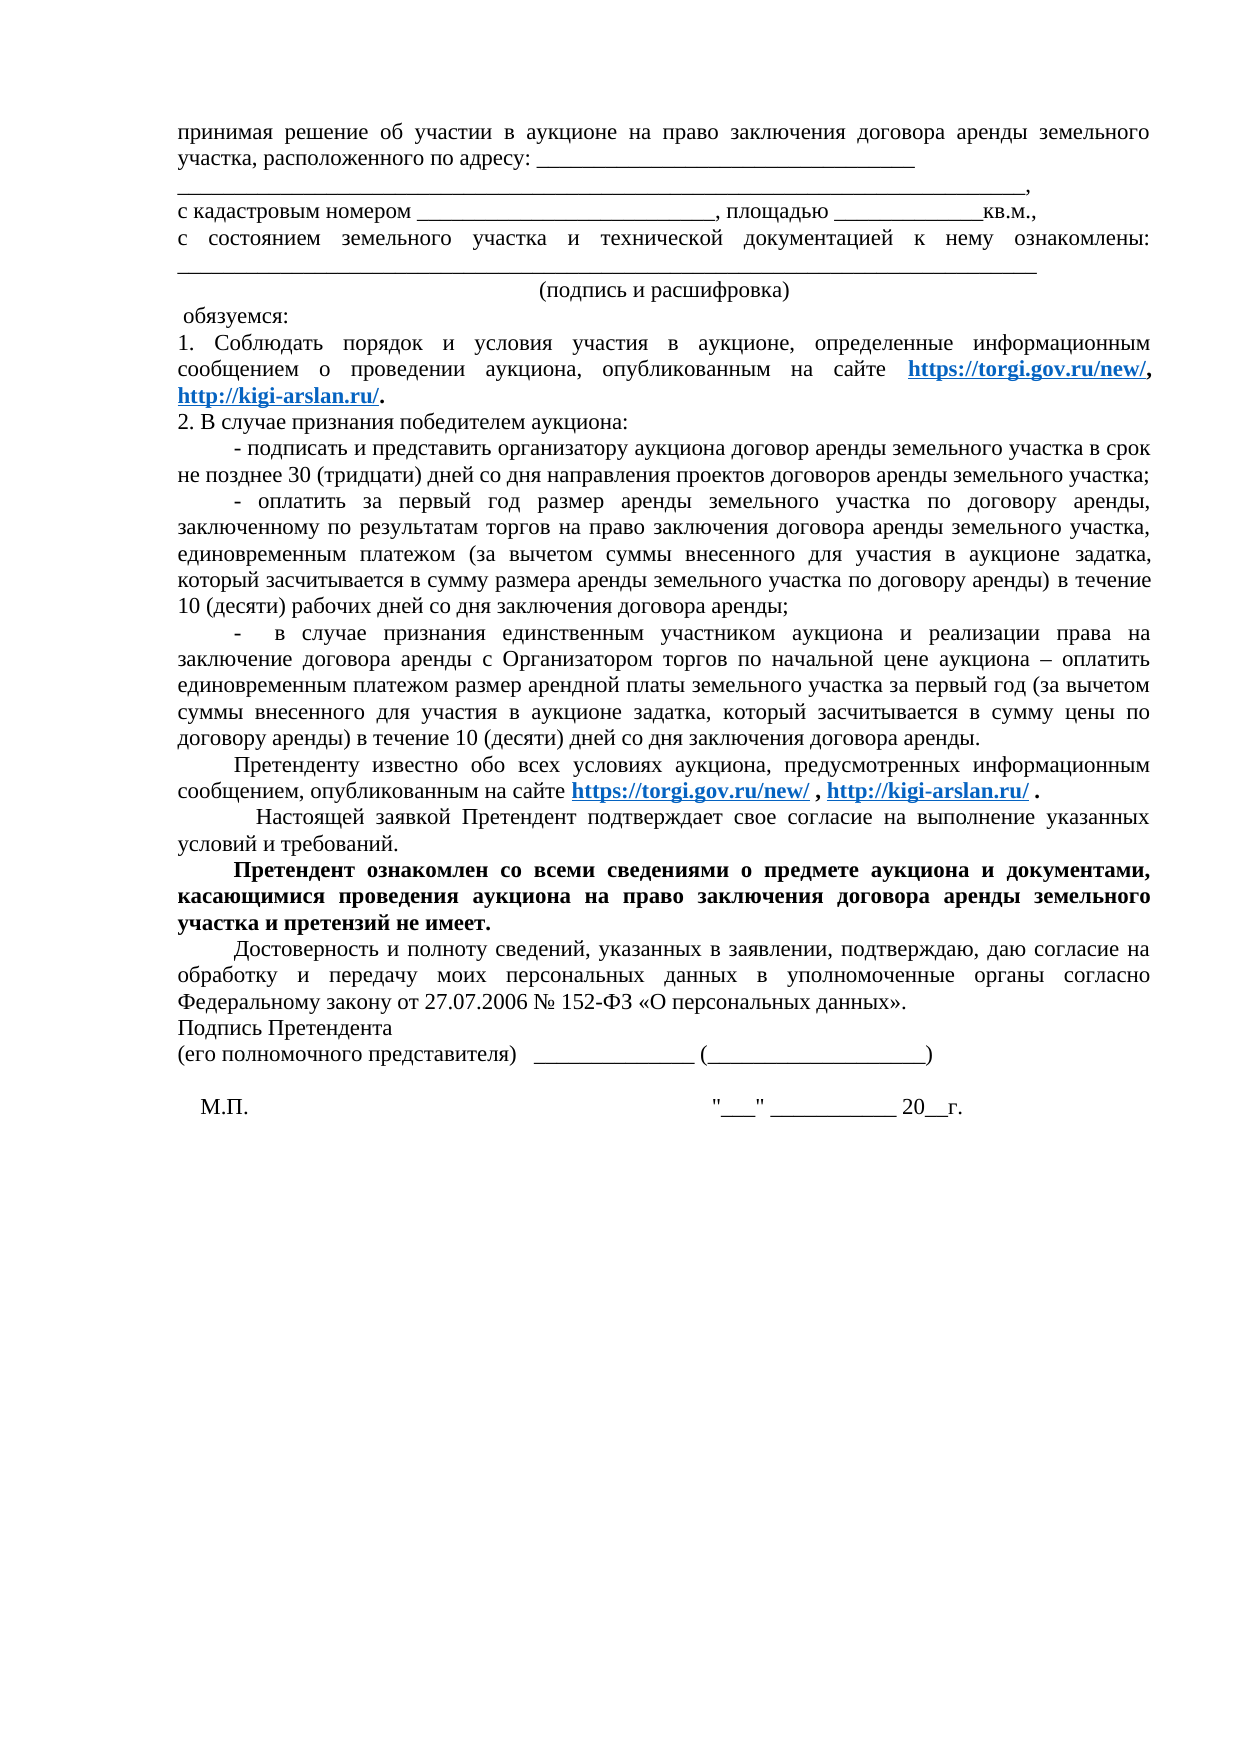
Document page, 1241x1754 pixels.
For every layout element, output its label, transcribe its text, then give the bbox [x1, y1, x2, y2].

text - подписать и представить организатору аукциона договор аренды земельного участка в срок не позднее 30 (тридцати) дней со дня направления проектов договоров аренды земельного участка; [177, 434, 1152, 487]
text обязуемся: [177, 303, 1152, 329]
text 2. В случае признания победителем аукциона: [177, 408, 1152, 434]
text - оплатить за первый год размер аренды земельного участка по договору аренды, заключенному по результатам торгов на право заключения договора аренды земельного участка, единовременным платежом (за вычетом суммы внесенного для участия в аукционе задатка, который засчитывается в сумму размера аренды земельного участка по договору аренды) в течение 10 (десяти) рабочих дней со дня заключения договора аренды; [177, 487, 1152, 619]
text Достоверность и полноту сведений, указанных в заявлении, подтверждаю, даю согласие на обработку и передачу моих персональных данных в уполномоченные органы согласно Федеральному закону от 27.07.2006 № 152-ФЗ «О персональных данных». [177, 935, 1152, 1014]
text с состоянием земельного участка и технической документацией к нему ознакомлены: ___________________________________________________________________________ [177, 223, 1152, 276]
text - в случае признания единственным участником аукциона и реализации права на заключение договора аренды с Организатором торгов по начальной цене аукциона – оплатить единовременным платежом размер арендной платы земельного участка за первый год (за вычетом суммы внесенного для участия в аукционе задатка, который засчитывается в сумму цены по договору аренды) в течение 10 (десяти) дней со дня заключения договора аренды. [177, 619, 1152, 751]
text (его полномочного представителя) ______________ (___________________) [177, 1041, 1152, 1067]
text с кадастровым номером __________________________, площадью _____________кв.м., [177, 197, 1152, 223]
text Претендент ознакомлен со всеми сведениями о предмете аукциона и документами, касающимися проведения аукциона на право заключения договора аренды земельного участка и претензий не имеет. [177, 856, 1152, 935]
text Настоящей заявкой Претендент подтверждает свое согласие на выполнение указанных условий и требований. [177, 803, 1152, 856]
text Подпись Претендента [177, 1014, 1152, 1041]
text М.П. "___" ___________ 20__г. [177, 1093, 1152, 1119]
text Претенденту известно обо всех условиях аукциона, предусмотренных информационным сообщением, опубликованным на сайте https://torgi.gov.ru/new/ , / . [177, 751, 1152, 803]
text 1. Соблюдать порядок и условия участия в аукционе, определенные информационным сообщением о проведении аукциона, опубликованным на сайте https://torgi.gov.ru/new/, http://kigi-arslan.ru/. [177, 329, 1152, 408]
text __________________________________________________________________________, [177, 171, 1152, 197]
text принимая решение об участии в аукционе на право заключения договора аренды земельного участка, расположенного по адресу: _________________________________ [177, 118, 1152, 171]
text (подпись и расшифровка) [177, 276, 1152, 303]
